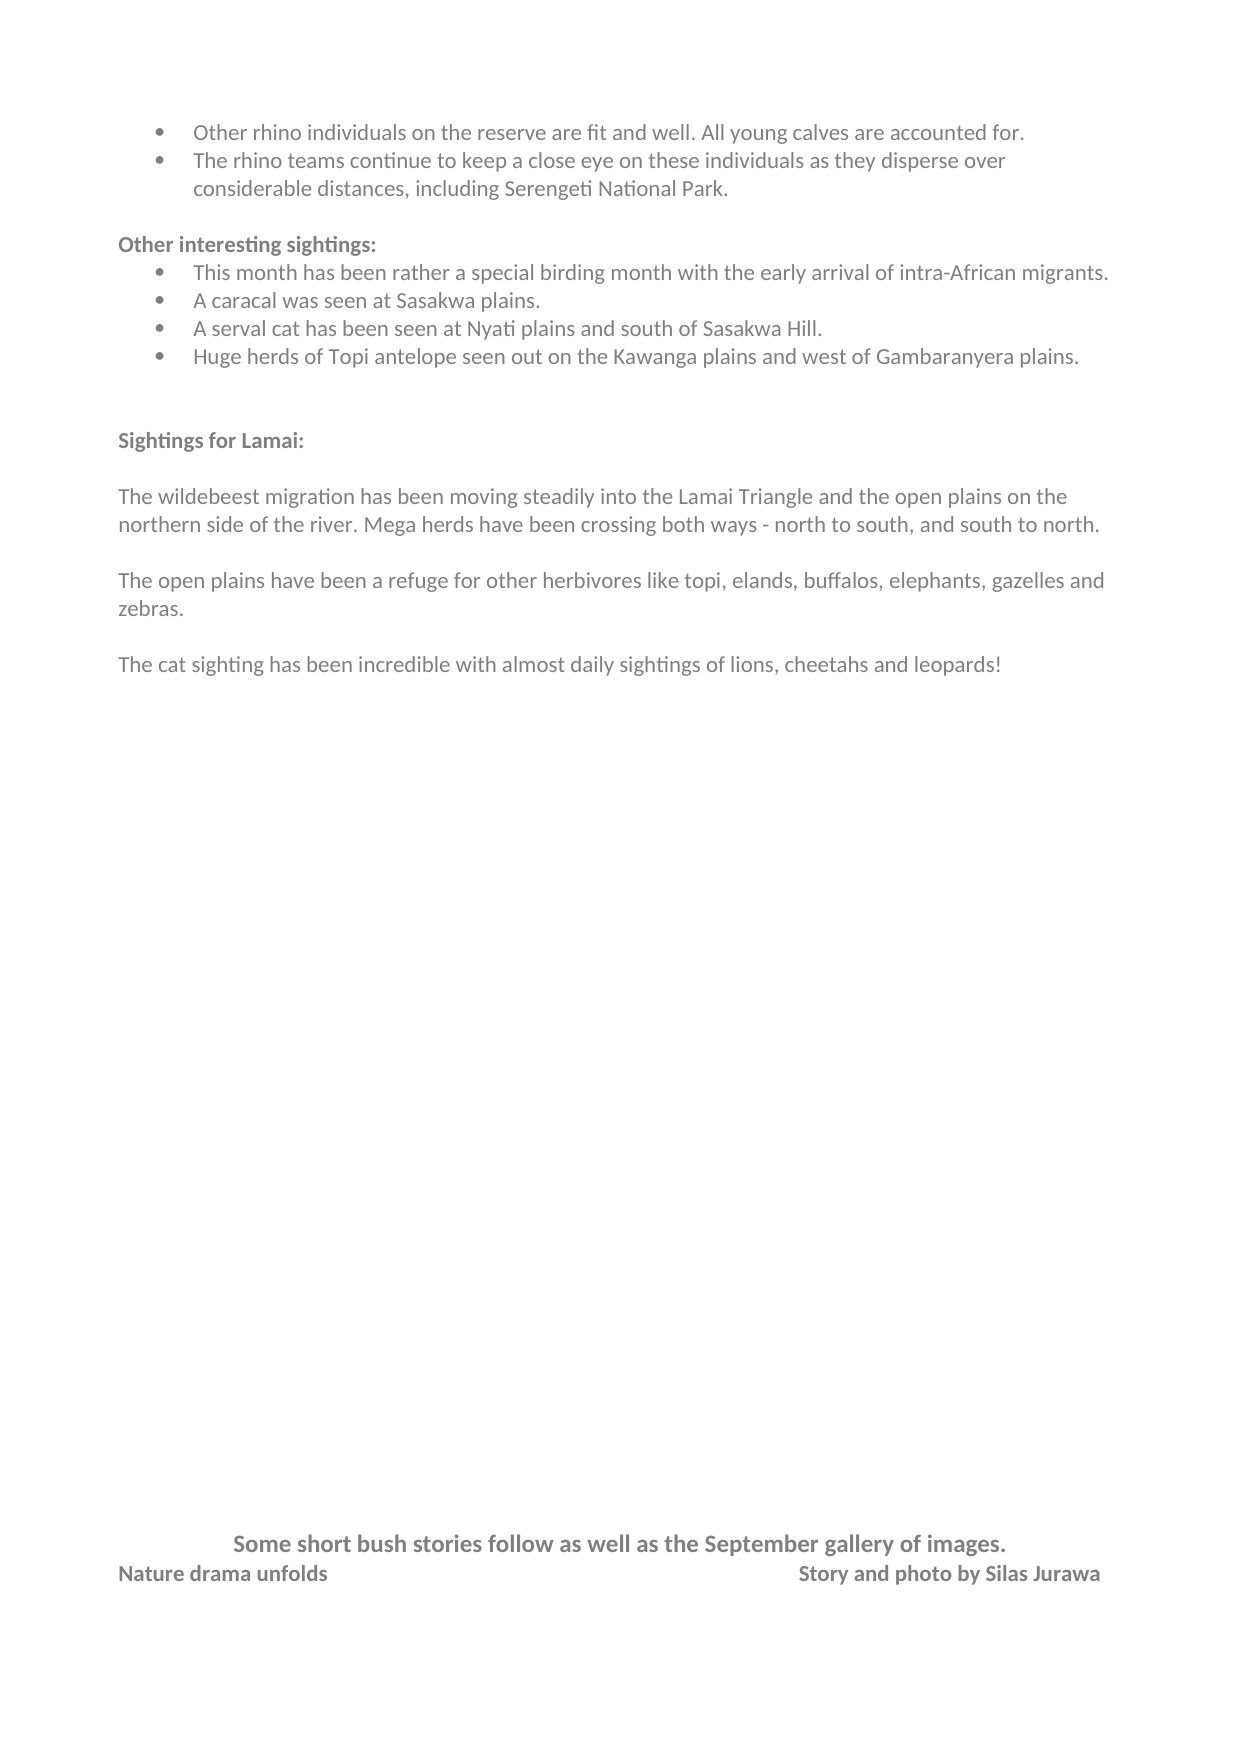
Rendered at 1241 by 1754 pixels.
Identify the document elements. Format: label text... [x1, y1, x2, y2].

text Nature drama unfolds Story and photo by Silas Jurawa [118, 1559, 1122, 1587]
list Other rhino individuals on the reserve are fit and well. All young calves are accounted for. [156, 118, 1122, 146]
text The wildebeest migration has been moving steadily into the Lamai Triangle and the open plains on the northern side of the river. Mega herds have been crossing both ways - north to south, and south to north. [118, 482, 1122, 538]
text Sightings for Lamai: [118, 426, 1122, 454]
text Some short bush stories follow as well as the September gallery of images. [118, 1528, 1122, 1559]
text The cat sighting has been incredible with almost daily sightings of lions, cheetahs and leopards! [118, 651, 1122, 678]
text Other interesting sightings: [118, 230, 1122, 258]
list A caracal was seen at Sasakwa plains. [156, 286, 1122, 314]
list This month has been rather a special birding month with the early arrival of intra-African migrants. [156, 258, 1122, 286]
list A serval cat has been seen at Nyati plains and south of Sasakwa Hill. [156, 314, 1122, 342]
list The rhino teams continue to keep a close eye on these individuals as they disperse over considerable distances, including Serengeti National Park. [156, 146, 1122, 202]
list Huge herds of Topi antelope seen out on the Kawanga plains and west of Gambaranyera plains. [156, 342, 1122, 370]
text The open plains have been a refuge for other herbivores like topi, elands, buffalos, elephants, gazelles and zebras. [118, 566, 1122, 622]
